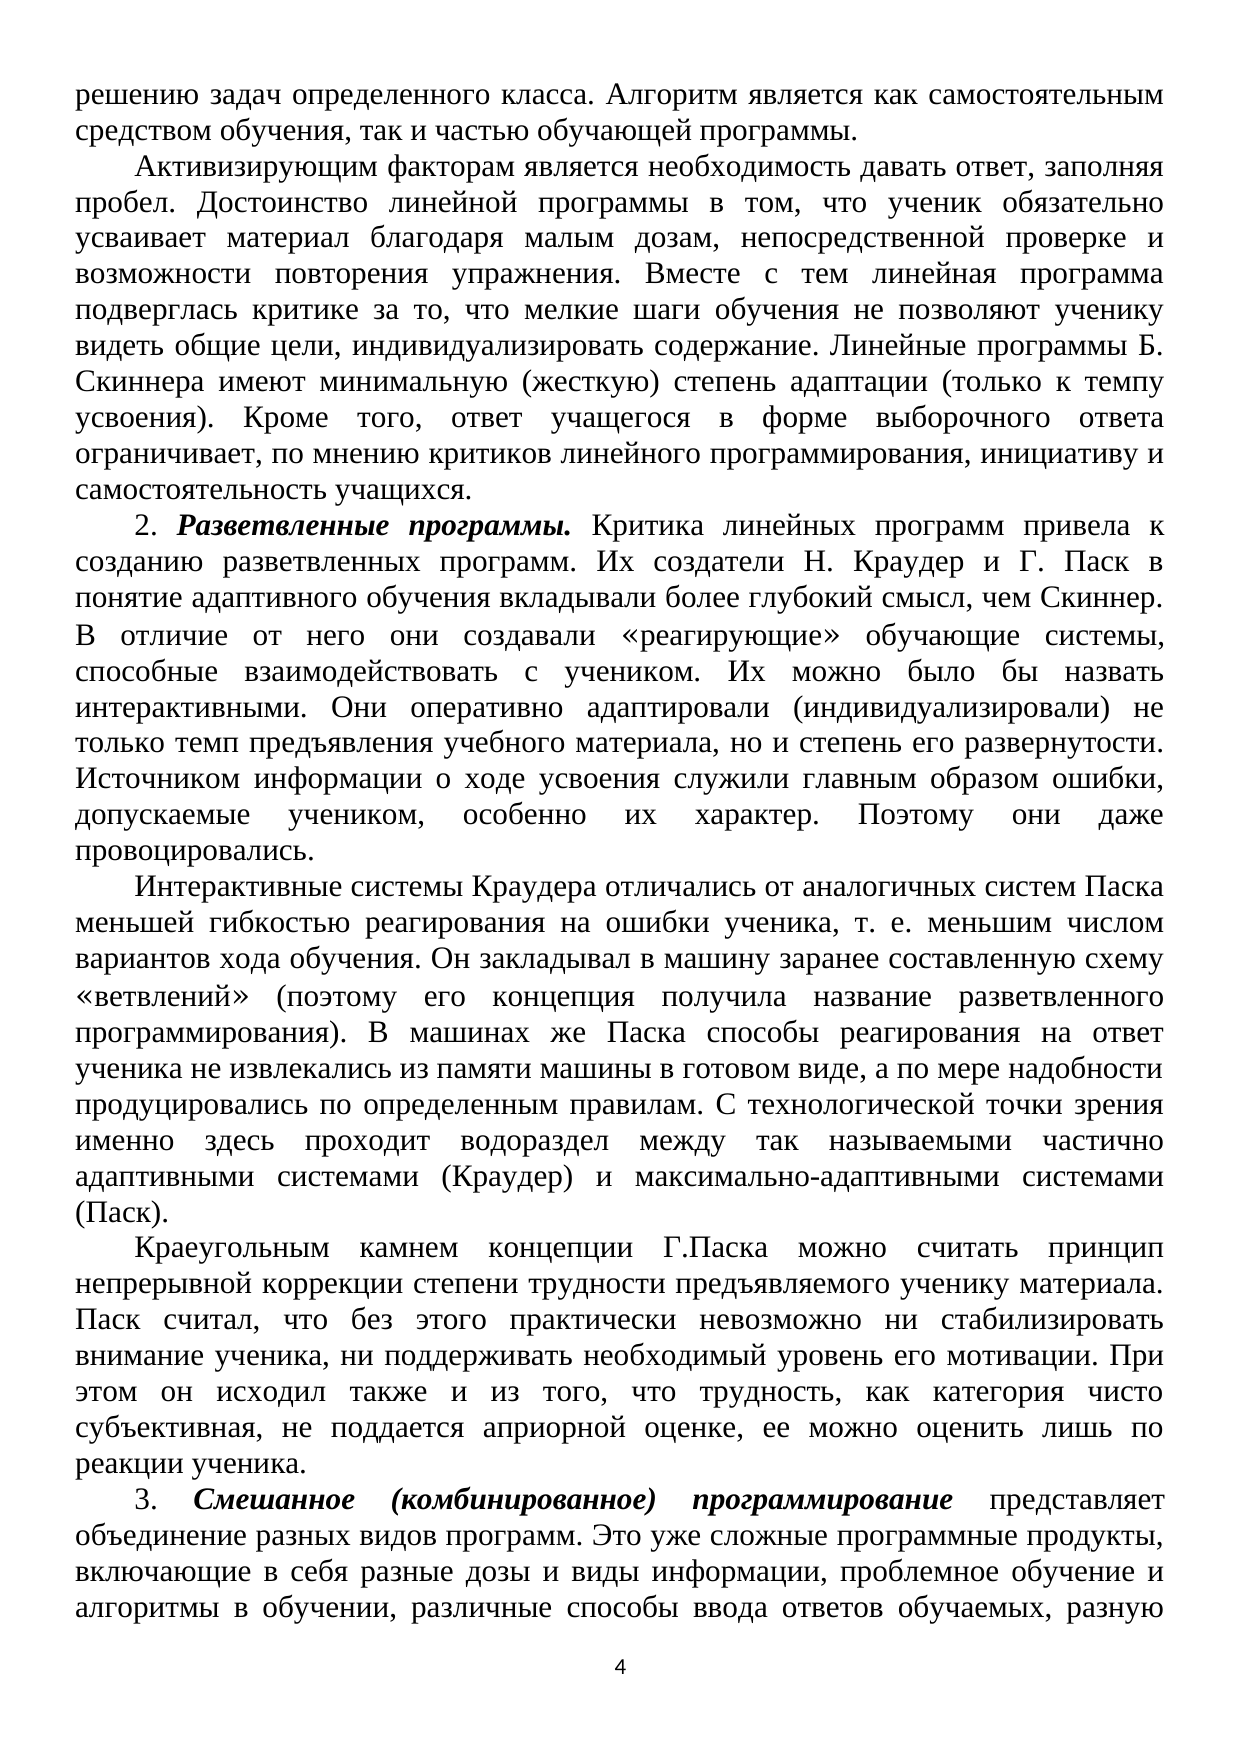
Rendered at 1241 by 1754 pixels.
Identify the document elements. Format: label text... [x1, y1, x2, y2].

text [75, 1480, 1165, 1624]
text Интерактивные системы Краудера отличались от аналогичных систем Паска меньшей гибкостью реагирования на ошибки ученика, т. е. меньшим числом вариантов хода обучения. Он закладывал в машину заранее составленную схему «ветвлений» (поэтому его концепция получила название разветвленного программирования). В машинах же Паска способы реагирования на ответ ученика не извлекались из памяти машины в готовом виде, а по мере надобности продуцировались по определенным правилам. С технологической точки зрения именно здесь проходит водораздел между так называемыми частично адаптивными системами (Краудер) и максимально-адаптивными системами (Паск). [75, 867, 1165, 1229]
text Активизирующим факторам является необходимость давать ответ, заполняя пробел. Достоинство линейной программы в том, что ученик обязательно усваивает материал благодаря малым дозам, непосредственной проверке и возможности повторения упражнения. Вместе с тем линейная программа подверглась критике за то, что мелкие шаги обучения не позволяют ученику видеть общие цели, индивидуализировать содержание. Линейные программы Б. Скиннера имеют минимальную (жесткую) степень адаптации (только к темпу усвоения). Кроме того, ответ учащегося в форме выборочного ответа ограничивает, по мнению критиков линейного программирования, инициативу и самостоятельность учащихся. [75, 147, 1165, 506]
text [75, 75, 1165, 147]
text Краеугольным камнем концепции Г.Паска можно считать принцип непрерывной коррекции степени трудности предъявляемого ученику материала. Паск считал, что без этого практически невозможно ни стабилизировать внимание ученика, ни поддерживать необходимый уровень его мотивации. При этом он исходил также и из того, что трудность, как категория чисто субъективная, не поддается априорной оценке, ее можно оценить лишь по реакции ученика. [75, 1229, 1165, 1480]
text 2. Разветвленные программы. Критика линейных программ привела к созданию разветвленных программ. Их создатели Н. Краудер и Г. Паск в понятие адаптивного обучения вкладывали более глубокий смысл, чем Скиннер. В отличие от него они создавали «реагирующие» обучающие системы, способные взаимодействовать с учеником. Их можно было бы назвать интерактивными. Они оперативно адаптировали (индивидуализировали) не только темп предъявления учебного материала, но и степень его развернутости. Источником информации о ходе усвоения служили главным образом ошибки, допускаемые учеником, особенно их характер. Поэтому они даже провоцировались. [75, 506, 1165, 867]
